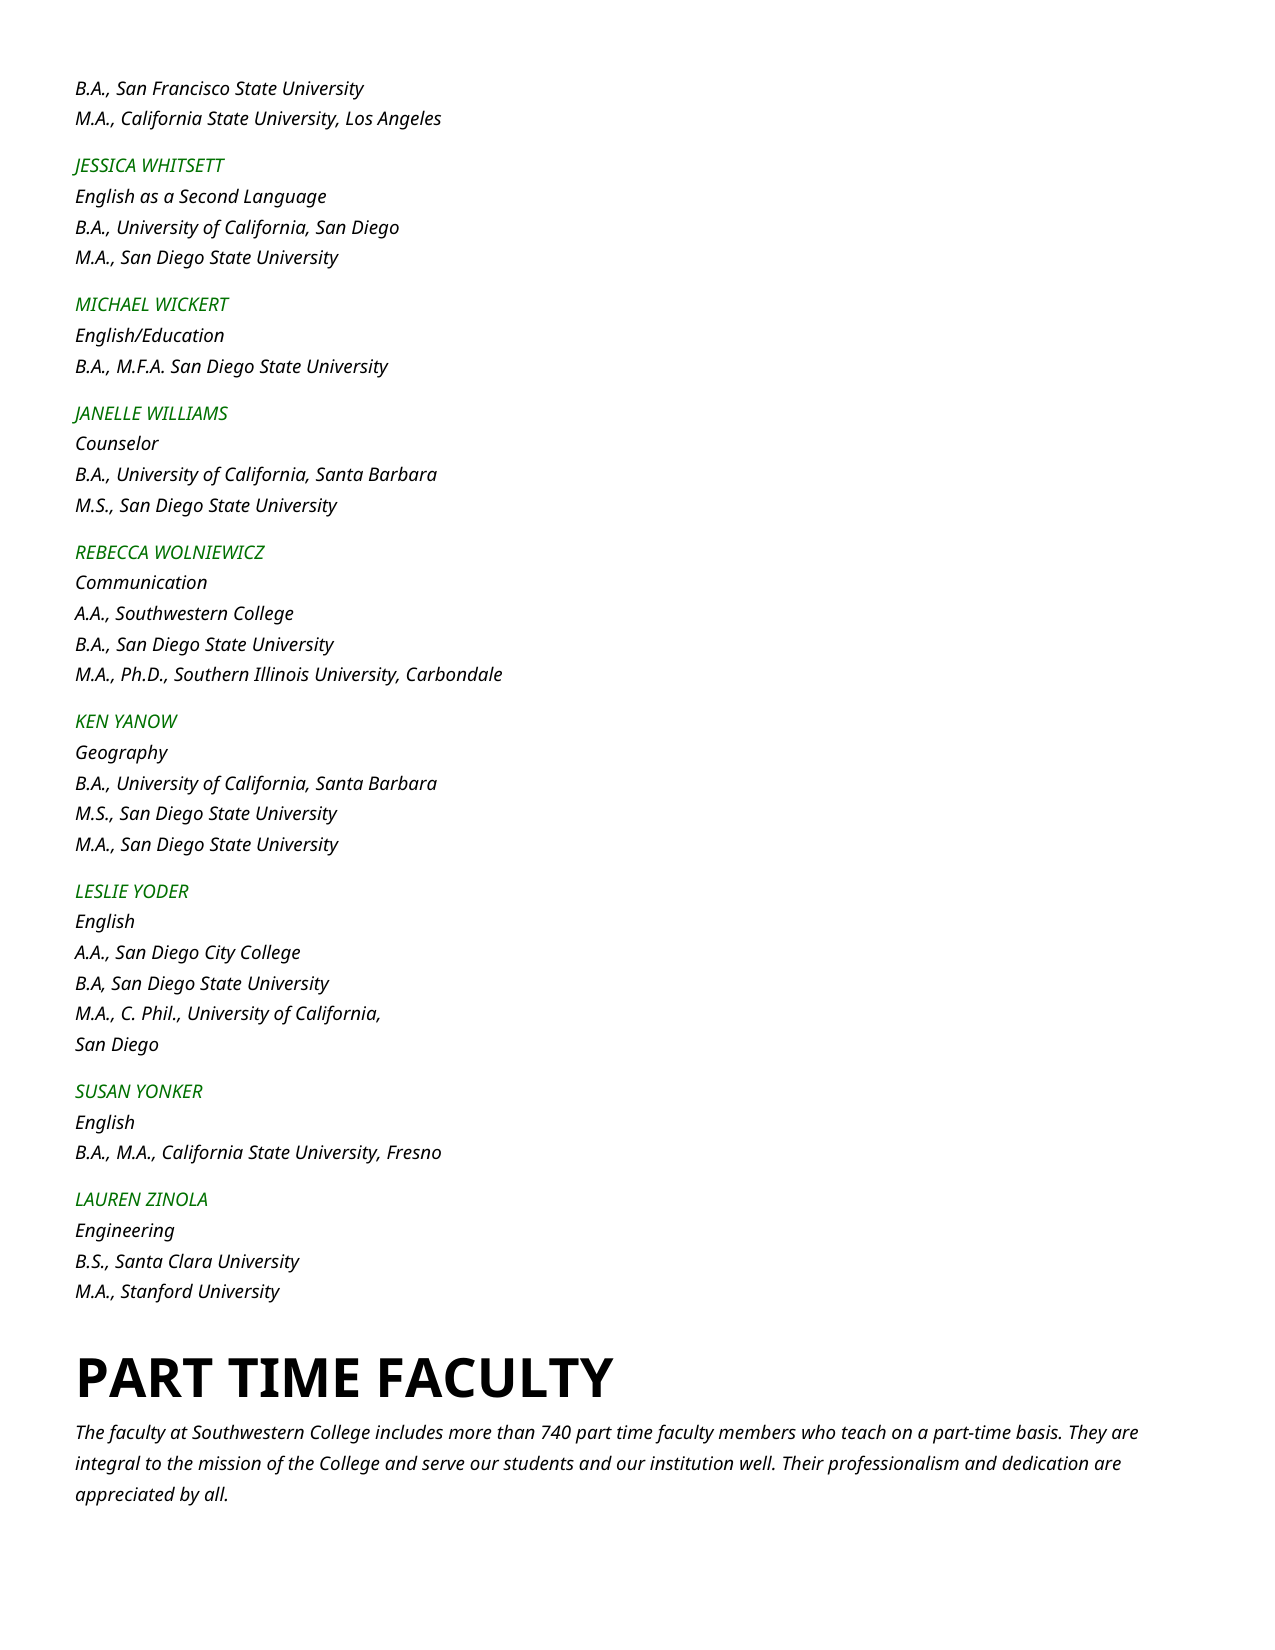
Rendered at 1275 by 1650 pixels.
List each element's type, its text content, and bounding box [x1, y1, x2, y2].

text Part Time Faculty [75, 1340, 1200, 1413]
text B.A., San Francisco State University [75, 75, 1200, 101]
text Communication [75, 569, 1200, 595]
text Engineering [75, 1217, 1200, 1243]
text English/Education [75, 322, 1200, 348]
text Rebecca Wolniewicz [75, 539, 1200, 564]
text Michael Wickert [75, 292, 1200, 317]
text M.A., San Diego State University [75, 831, 1200, 857]
text M.A., Ph.D., Southern Illinois University, Carbondale [75, 661, 1200, 687]
text Jessica Whitsett [75, 153, 1200, 178]
text Counselor [75, 431, 1200, 456]
text M.A., C. Phil., University of California, San Diego [75, 1001, 1200, 1057]
text B.S., Santa Clara University [75, 1248, 1200, 1273]
text M.A., Stanford University [75, 1278, 1200, 1304]
text Ken Yanow [75, 708, 1200, 734]
text M.S., San Diego State University [75, 800, 1200, 826]
text Geography [75, 739, 1200, 765]
text English as a Second Language [75, 183, 1200, 209]
text The faculty at Southwestern College includes more than 740 part time faculty members who teach on a part-time basis. They are integral to the mission of the College and serve our students and our institution well. Their professionalism and dedication are appreciated by all. [75, 1419, 1200, 1506]
text B.A., M.F.A. San Diego State University [75, 353, 1200, 378]
text M.A., San Diego State University [75, 244, 1200, 270]
text Janelle Williams [75, 400, 1200, 426]
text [75, 214, 1200, 239]
text English [75, 909, 1200, 934]
text A.A., Southwestern College [75, 600, 1200, 626]
text B.A, San Diego State University [75, 970, 1200, 996]
text B.A., M.A., California State University, Fresno [75, 1139, 1200, 1165]
text Lauren Zinola [75, 1187, 1200, 1212]
text M.A., California State University, Los Angeles [75, 106, 1200, 131]
text Susan Yonker [75, 1078, 1200, 1104]
text A.A., San Diego City College [75, 939, 1200, 965]
text B.A., University of California, Santa Barbara [75, 770, 1200, 795]
text B.A., San Diego State University [75, 631, 1200, 656]
text M.S., San Diego State University [75, 492, 1200, 517]
text Leslie Yoder [75, 878, 1200, 904]
text B.A., University of California, Santa Barbara [75, 461, 1200, 487]
text English [75, 1109, 1200, 1134]
